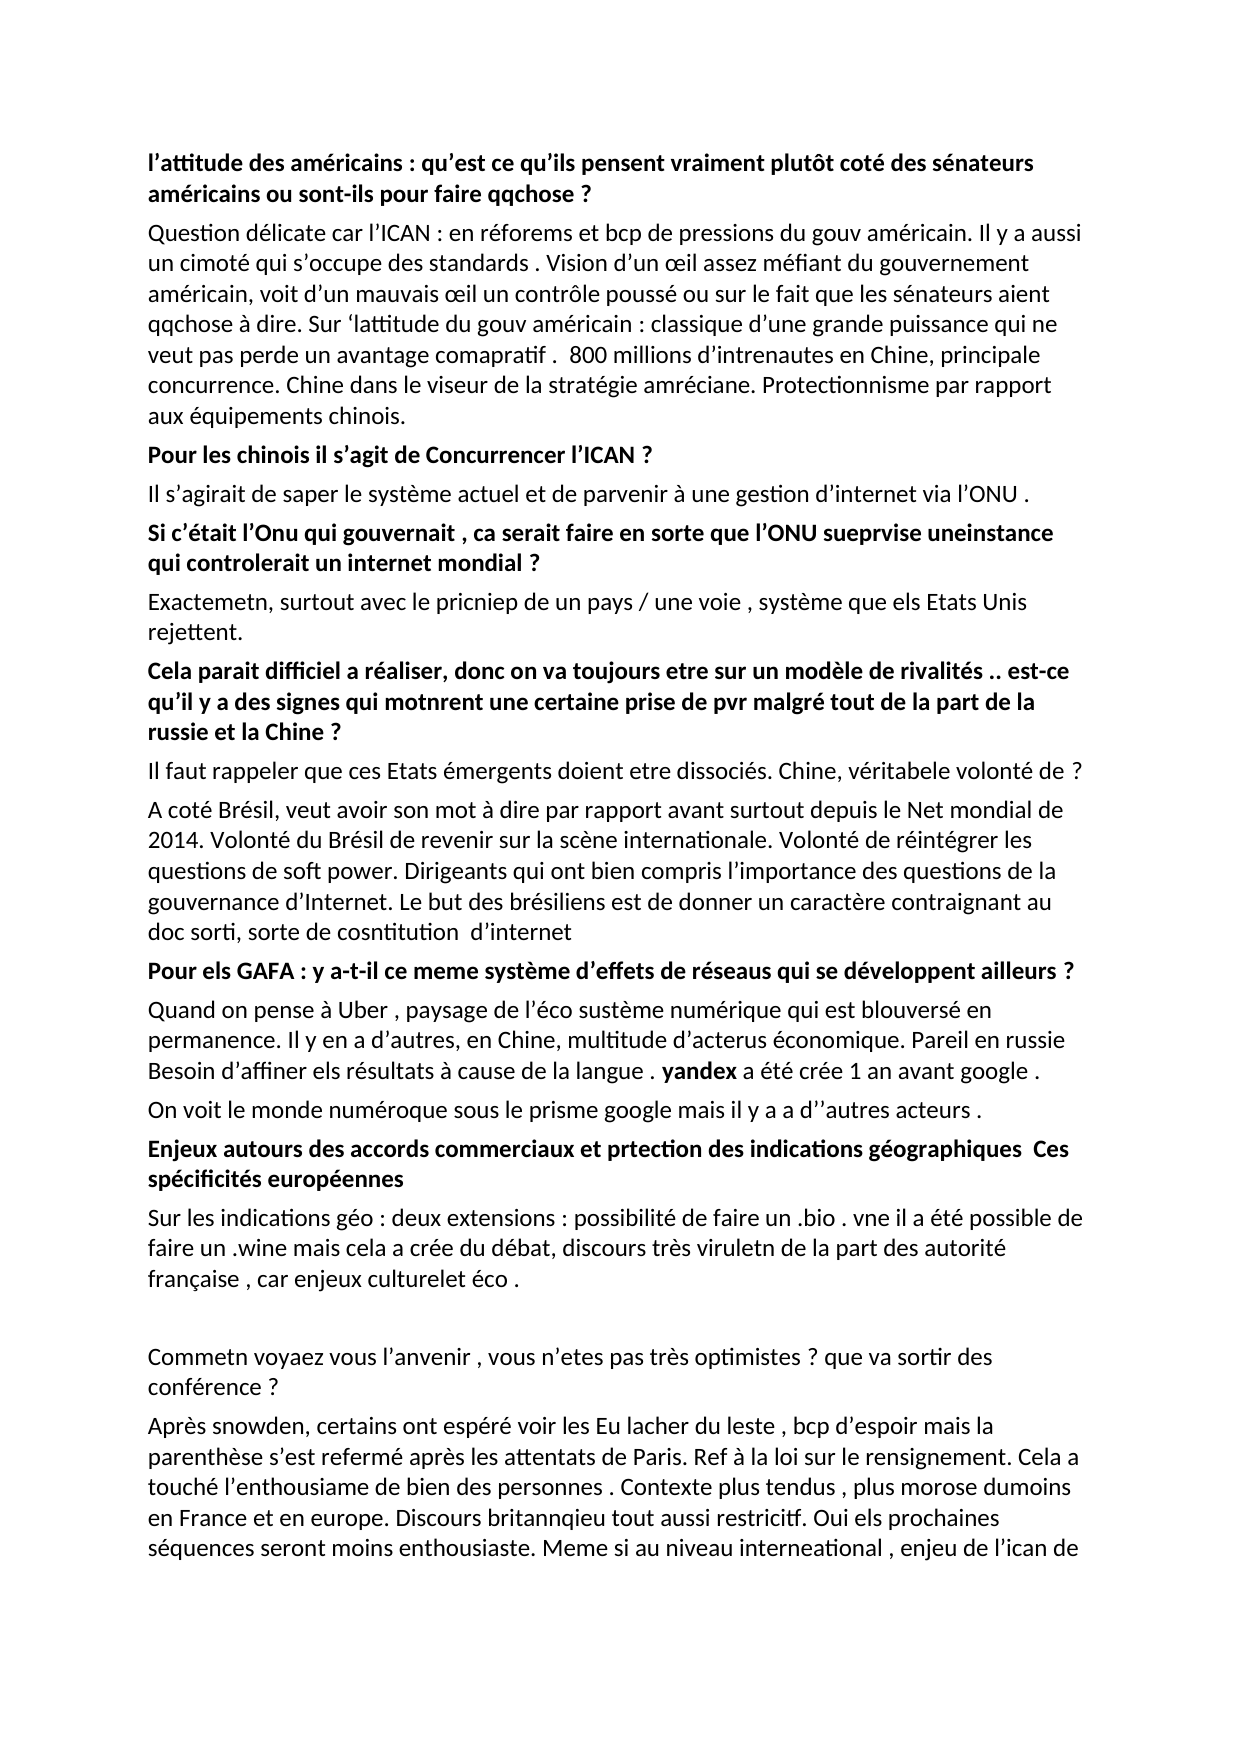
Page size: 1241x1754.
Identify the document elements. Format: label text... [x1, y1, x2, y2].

text Cela parait difficiel a réaliser, donc on va toujours etre sur un modèle de rivalités .. est-ce qu’il y a des signes qui motnrent une certaine prise de pvr malgré tout de la part de la russie et la Chine ? [148, 655, 1093, 747]
text Exactemetn, surtout avec le pricniep de un pays / une voie , système que els Etats Unis rejettent. [148, 586, 1093, 647]
text Question délicate car l’ICAN : en réforems et bcp de pressions du gouv américain. Il y a aussi un cimoté qui s’occupe des standards . Vision d’un œil assez méfiant du gouvernement américain, voit d’un mauvais œil un contrôle poussé ou sur le fait que les sénateurs aient qqchose à dire. Sur ‘lattitude du gouv américain : classique d’une grande puissance qui ne veut pas perde un avantage comapratif . 800 millions d’intrenautes en Chine, principale concurrence. Chine dans le viseur de la stratégie amréciane. Protectionnisme par rapport aux équipements chinois. [148, 217, 1093, 431]
text Quand on pense à Uber , paysage de l’éco sustème numérique qui est blouversé en permanence. Il y en a d’autres, en Chine, multitude d’acterus économique. Pareil en russie Besoin d’affiner els résultats à cause de la langue . yandex a été crée 1 an avant google . [148, 994, 1093, 1086]
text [148, 1410, 1093, 1563]
text On voit le monde numéroque sous le prisme google mais il y a a d’’autres acteurs . [148, 1094, 1093, 1124]
text Sur les indications géo : deux extensions : possibilité de faire un .bio . vne il a été possible de faire un .wine mais cela a crée du débat, discours très viruletn de la part des autorité française , car enjeux culturelet éco . [148, 1202, 1093, 1294]
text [148, 148, 1093, 209]
text Pour els GAFA : y a-t-il ce meme système d’effets de réseaus qui se développent ailleurs ? [148, 955, 1093, 986]
text Si c’était l’Onu qui gouvernait , ca serait faire en sorte que l’ONU sueprvise uneinstance qui controlerait un internet mondial ? [148, 517, 1093, 578]
text Il s’agirait de saper le système actuel et de parvenir à une gestion d’internet via l’ONU . [148, 478, 1093, 508]
text Il faut rappeler que ces Etats émergents doient etre dissociés. Chine, véritabele volonté de ? [148, 755, 1093, 786]
text Commetn voyaez vous l’anvenir , vous n’etes pas très optimistes ? que va sortir des conférence ? [148, 1341, 1093, 1402]
text A coté Brésil, veut avoir son mot à dire par rapport avant surtout depuis le Net mondial de 2014. Volonté du Brésil de revenir sur la scène internationale. Volonté de réintégrer les questions de soft power. Dirigeants qui ont bien compris l’importance des questions de la gouvernance d’Internet. Le but des brésiliens est de donner un caractère contraignant au doc sorti, sorte de cosntitution d’internet [148, 794, 1093, 947]
text Enjeux autours des accords commerciaux et prtection des indications géographiques Ces spécificités européennes [148, 1133, 1093, 1194]
text Pour les chinois il s’agit de Concurrencer l’ICAN ? [148, 439, 1093, 469]
